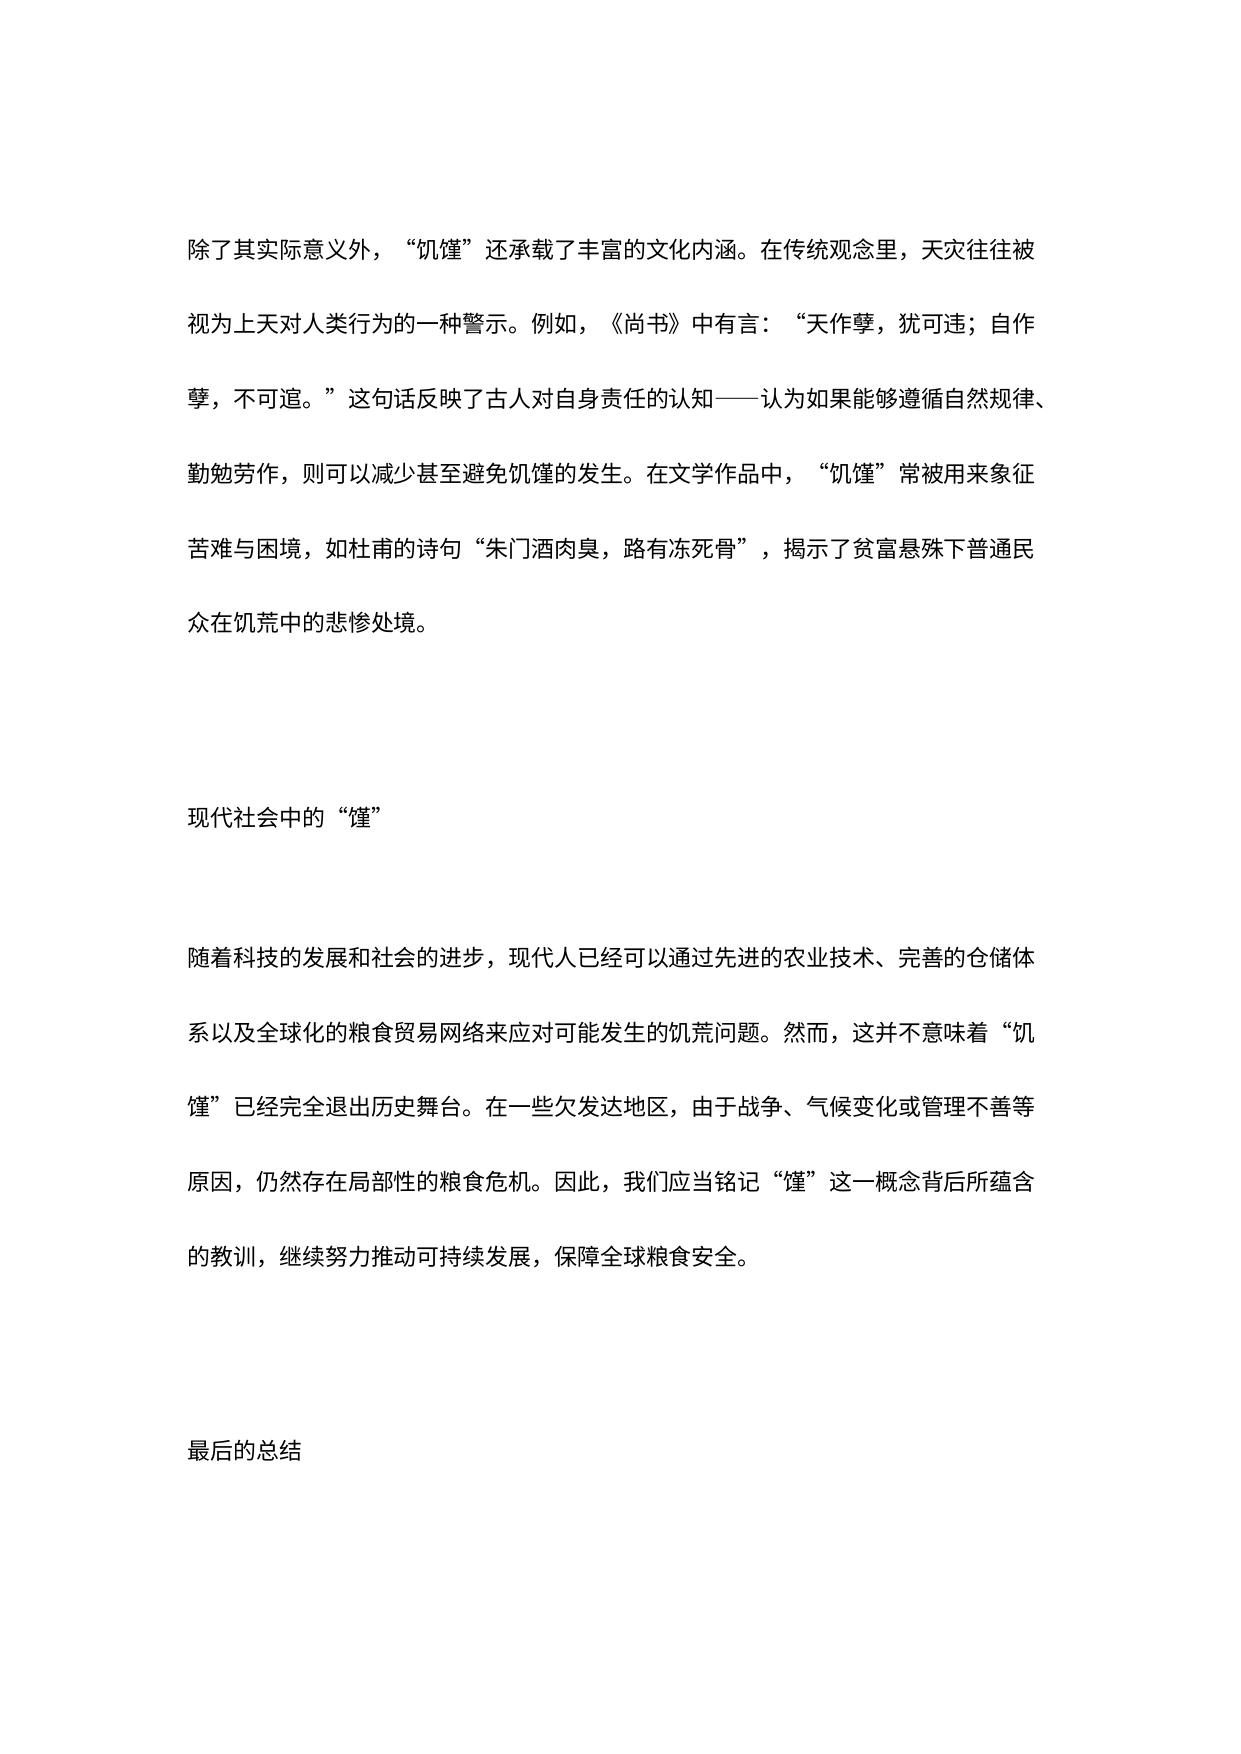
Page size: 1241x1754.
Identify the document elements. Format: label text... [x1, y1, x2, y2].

text 最后的总结 [187, 1417, 1053, 1482]
text 随着科技的发展和社会的进步，现代人已经可以通过先进的农业技术、完善的仓储体系以及全球化的粮食贸易网络来应对可能发生的饥荒问题。然而，这并不意味着“饥馑”已经完全退出历史舞台。在一些欠发达地区，由于战争、气候变化或管理不善等原因，仍然存在局部性的粮食危机。因此，我们应当铭记“馑”这一概念背后所蕴含的教训，继续努力推动可持续发展，保障全球粮食安全。 [187, 924, 1053, 1288]
text 现代社会中的“馑” [187, 783, 1053, 848]
text 除了其实际意义外，“饥馑”还承载了丰富的文化内涵。在传统观念里，天灾往往被视为上天对人类行为的一种警示。例如，《尚书》中有言：“天作孽，犹可违；自作孽，不可逭。”这句话反映了古人对自身责任的认知——认为如果能够遵循自然规律、勤勉劳作，则可以减少甚至避免饥馑的发生。在文学作品中，“饥馑”常被用来象征苦难与困境，如杜甫的诗句“朱门酒肉臭，路有冻死骨”，揭示了贫富悬殊下普通民众在饥荒中的悲惨处境。 [187, 216, 1053, 654]
